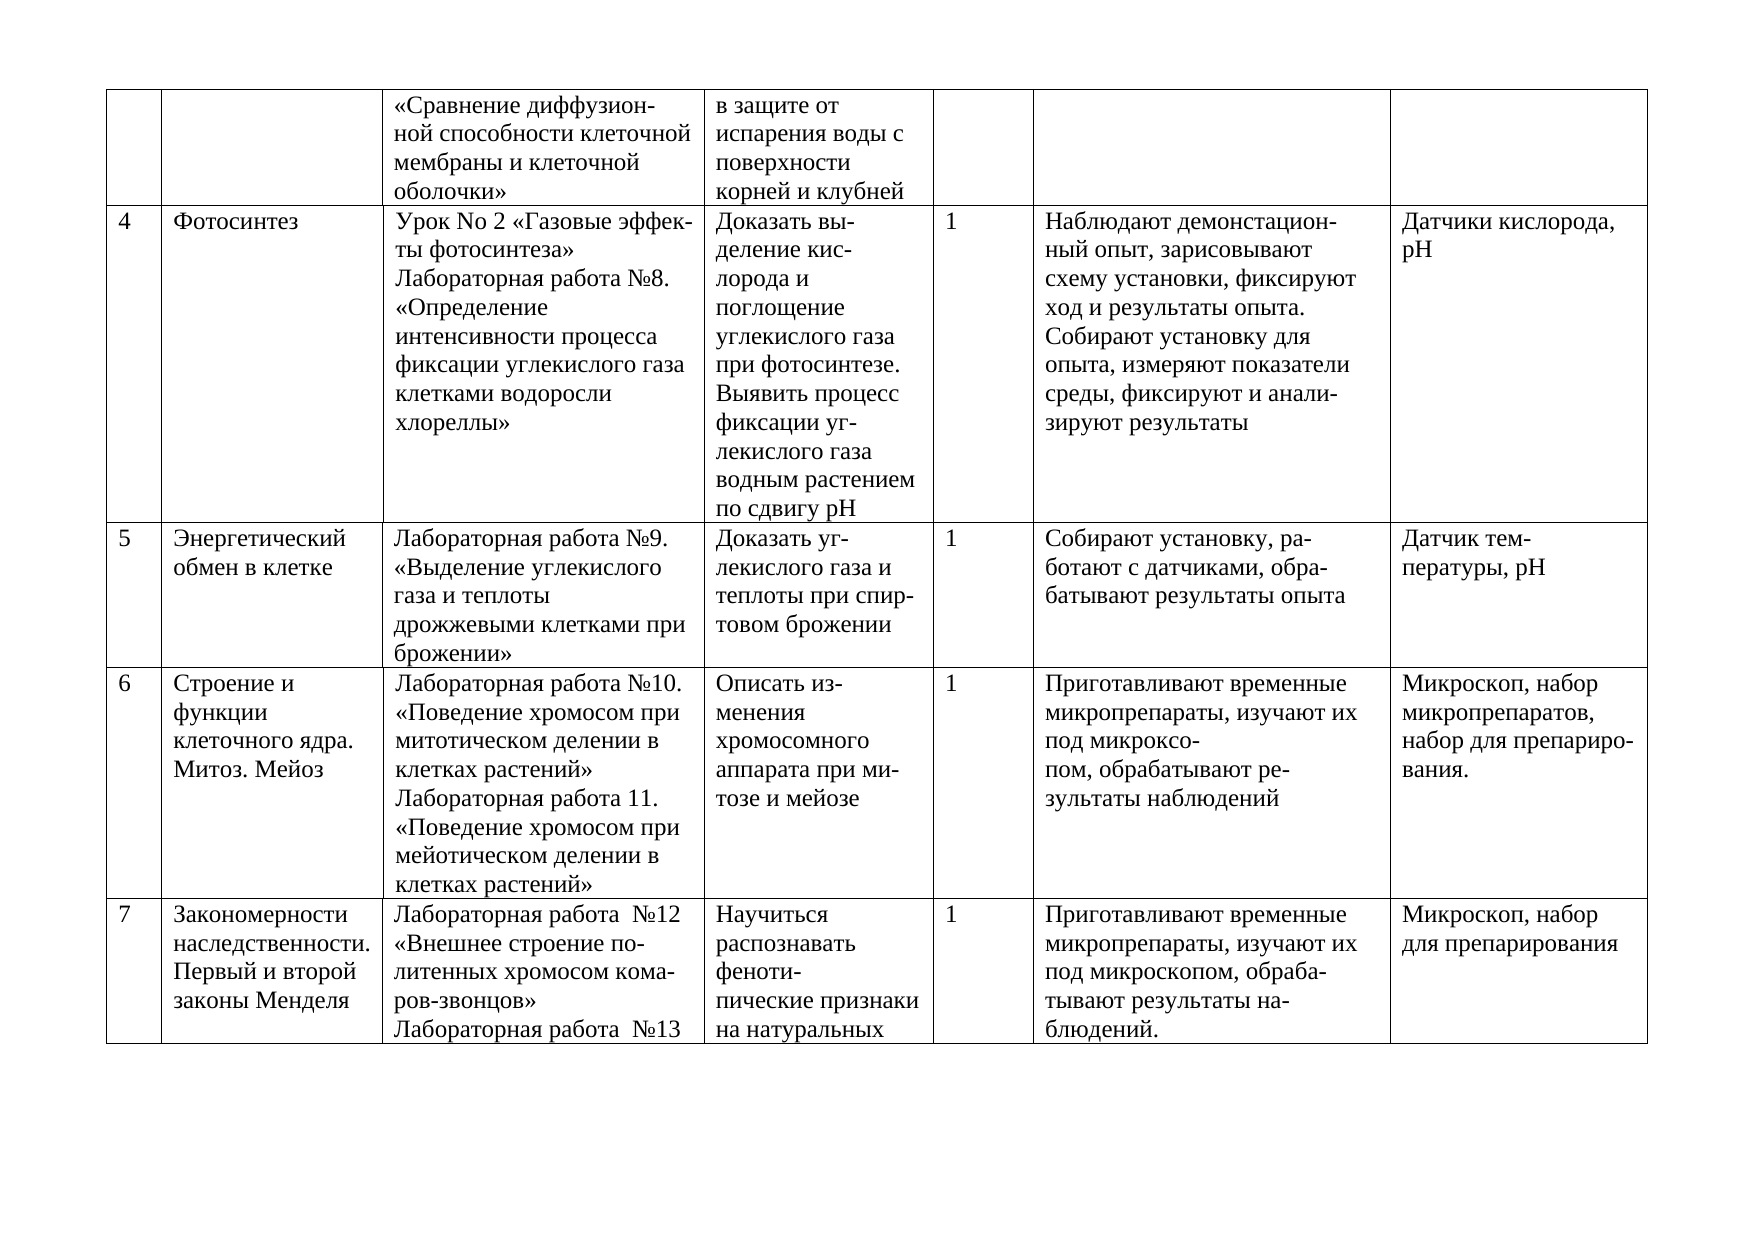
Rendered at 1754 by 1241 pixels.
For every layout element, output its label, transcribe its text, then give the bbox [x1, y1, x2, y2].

table_cell 1 [934, 206, 1033, 522]
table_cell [1034, 90, 1390, 205]
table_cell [383, 899, 704, 1043]
table_cell 7 [107, 899, 161, 1043]
table_cell Микроскоп, набор микропрепаратов, набор для препариро-вания. [1391, 668, 1647, 898]
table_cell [705, 899, 933, 1043]
table_cell Описать из-менения хромосомного аппарата при ми-тозе и мейозе [705, 668, 933, 898]
table_cell 1 [934, 90, 1033, 205]
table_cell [1391, 90, 1647, 205]
table_cell Датчики кислорода, рН [1391, 206, 1647, 522]
table_cell Лабораторная работа №10. «Поведение хромосом при митотическом делении в клетках растений» Лабораторная работа 11. «Поведение хромосом при мейотическом делении в клетках растений» [384, 668, 704, 898]
table_cell 5 [107, 523, 161, 667]
table_cell 1 [934, 899, 1033, 1043]
table_cell Фотосинтез [162, 206, 383, 522]
table_cell Наблюдают демонстацион- ный опыт, зарисовывают схему установки, фиксируют ход и результаты опыта. Собирают установку для опыта, измеряют показатели среды, фиксируют и анали-зируют результаты [1034, 206, 1390, 522]
table_cell Доказать уг-лекислого газа и теплоты при спир-товом брожении [705, 523, 933, 667]
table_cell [162, 90, 382, 205]
table_cell Энергетический обмен в клетке [162, 523, 382, 667]
table_cell Доказать вы-деление кис-лорода и поглощение углекислого газа при фотосинтезе. Выявить процесс фиксации уг-лекислого газа водным растением по сдвигу рН [705, 206, 933, 522]
table_cell 3 [107, 90, 161, 205]
table_cell 1 [934, 523, 1033, 667]
table_cell 6 [107, 668, 161, 898]
table_cell Приготавливают временные микропрепараты, изучают их под микроксо- пом, обрабатывают ре-зультаты наблюдений [1034, 668, 1390, 898]
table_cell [383, 90, 704, 205]
table_cell Строение и функции клеточного ядра. Митоз. Мейоз [162, 668, 383, 898]
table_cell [1391, 899, 1647, 1043]
table_cell Лабораторная работа №9. «Выделение углекислого газа и теплоты дрожжевыми клетками при брожении» [383, 523, 704, 667]
table_cell Собирают установку, ра-ботают с датчиками, обра-батывают результаты опыта [1034, 523, 1390, 667]
table_cell 1 [934, 668, 1033, 898]
table_cell 4 [107, 206, 161, 522]
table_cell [162, 899, 382, 1043]
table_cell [1034, 899, 1390, 1043]
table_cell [705, 90, 933, 205]
table_cell Урок No 2 «Газовые эффек-ты фотосинтеза» Лабораторная работа №8. «Определение интенсивности процесса фиксации углекислого газа клетками водоросли хлореллы» [384, 206, 704, 522]
table_cell Датчик тем-пературы, рН [1391, 523, 1647, 667]
